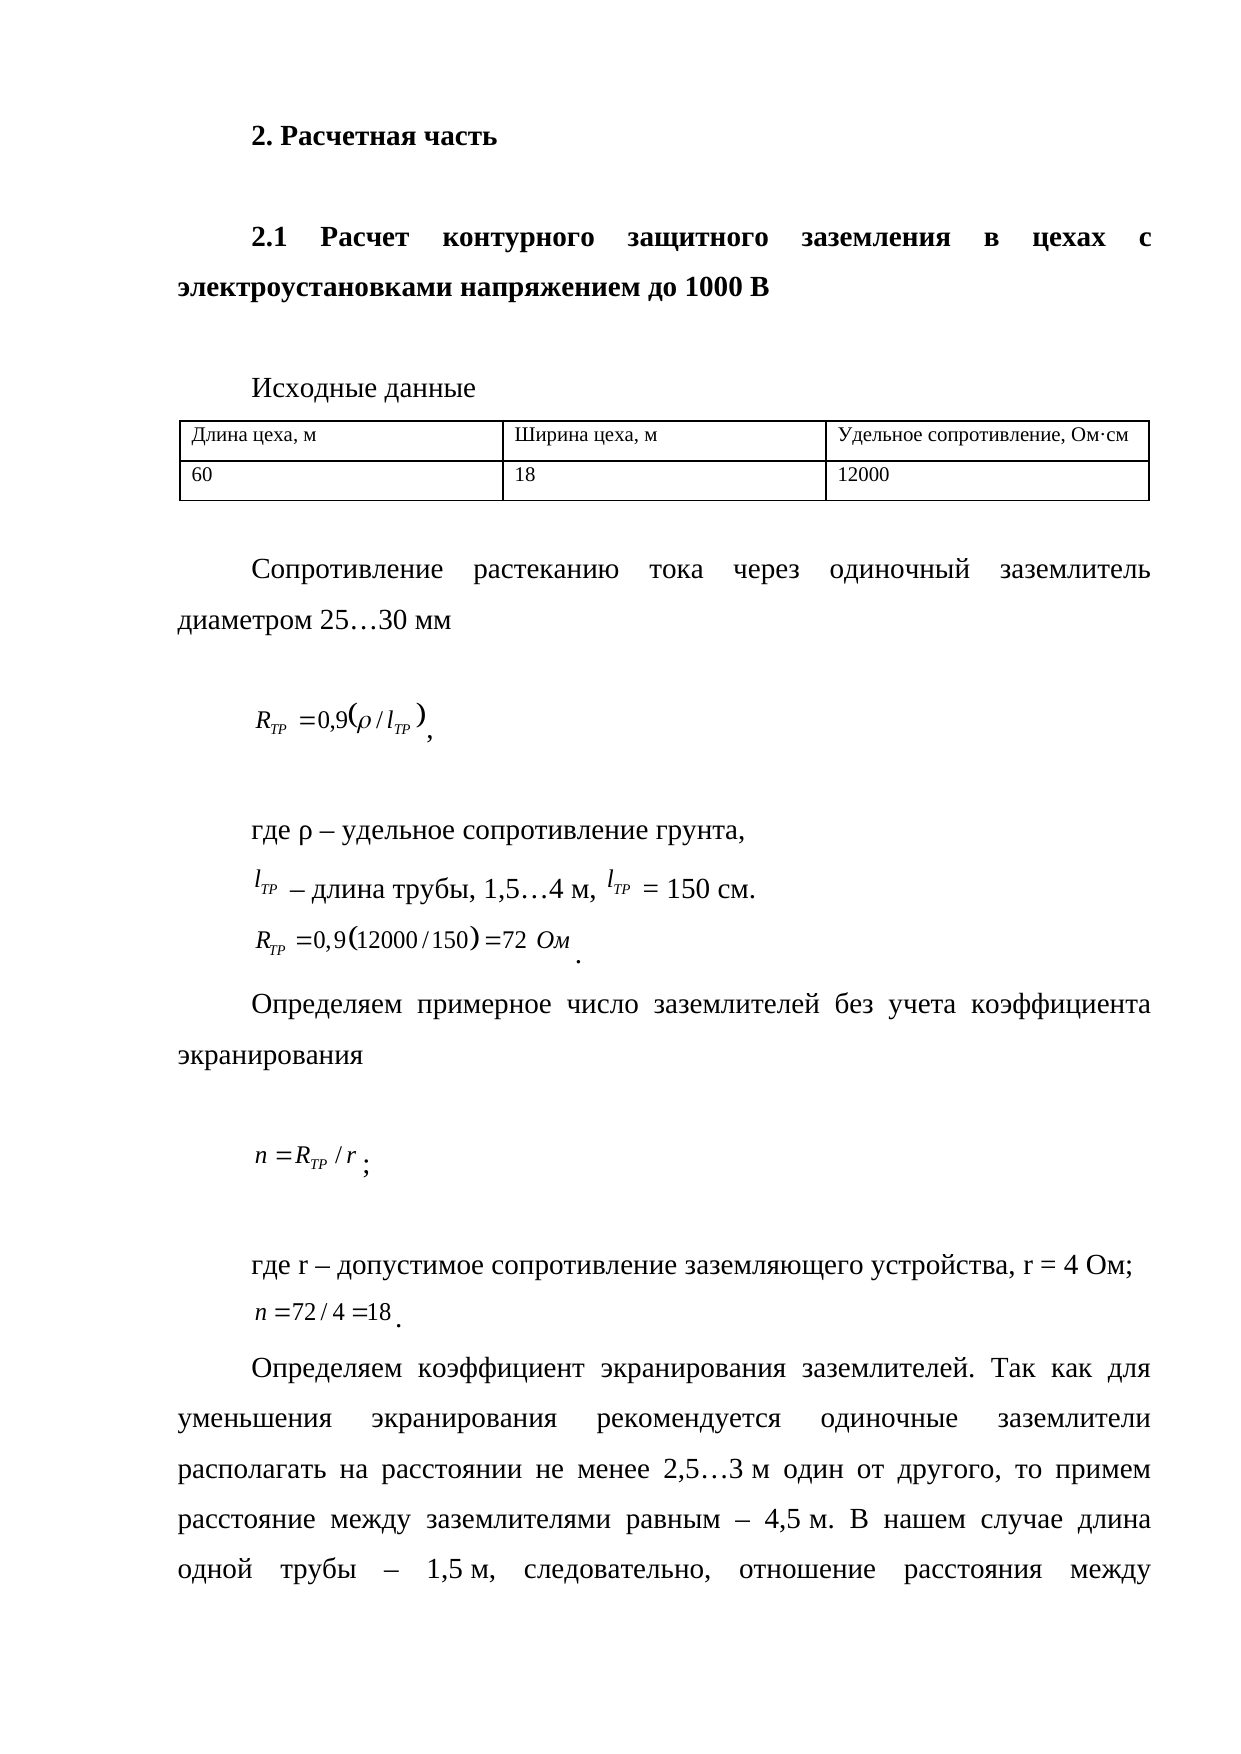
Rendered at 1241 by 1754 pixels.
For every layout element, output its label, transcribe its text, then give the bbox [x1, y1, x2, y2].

table_header Ширина цеха, м [504, 422, 825, 460]
text где r – допустимое сопротивление заземляющего устройства, r = 4 Ом; [177, 1247, 1152, 1281]
text 2.1 Расчет контурного защитного заземления в цехах с электроустановками напряжением до 1000 В [177, 219, 1152, 303]
text 2. Расчетная часть [177, 118, 1152, 152]
table_header Длина цеха, м [181, 422, 502, 460]
text где ρ – удельное сопротивление грунта, [177, 812, 1152, 846]
text , [177, 703, 1152, 745]
table_cell 18 [504, 462, 825, 500]
text ; [177, 1138, 1152, 1180]
text Исходные данные [177, 370, 1152, 403]
text . [177, 1297, 1152, 1333]
table_cell 12000 [827, 462, 1148, 500]
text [177, 1350, 1152, 1585]
text – длина трубы, 1,5…4 м, = 150 см. [177, 862, 1152, 904]
table_header Удельное сопротивление, Ом·см [827, 422, 1148, 460]
table_cell 60 [181, 462, 502, 500]
text . [177, 921, 1152, 970]
text Сопротивление растеканию тока через одиночный заземлитель диаметром 25…30 мм [177, 552, 1152, 636]
text Определяем примерное число заземлителей без учета коэффициента экранирования [177, 987, 1152, 1071]
